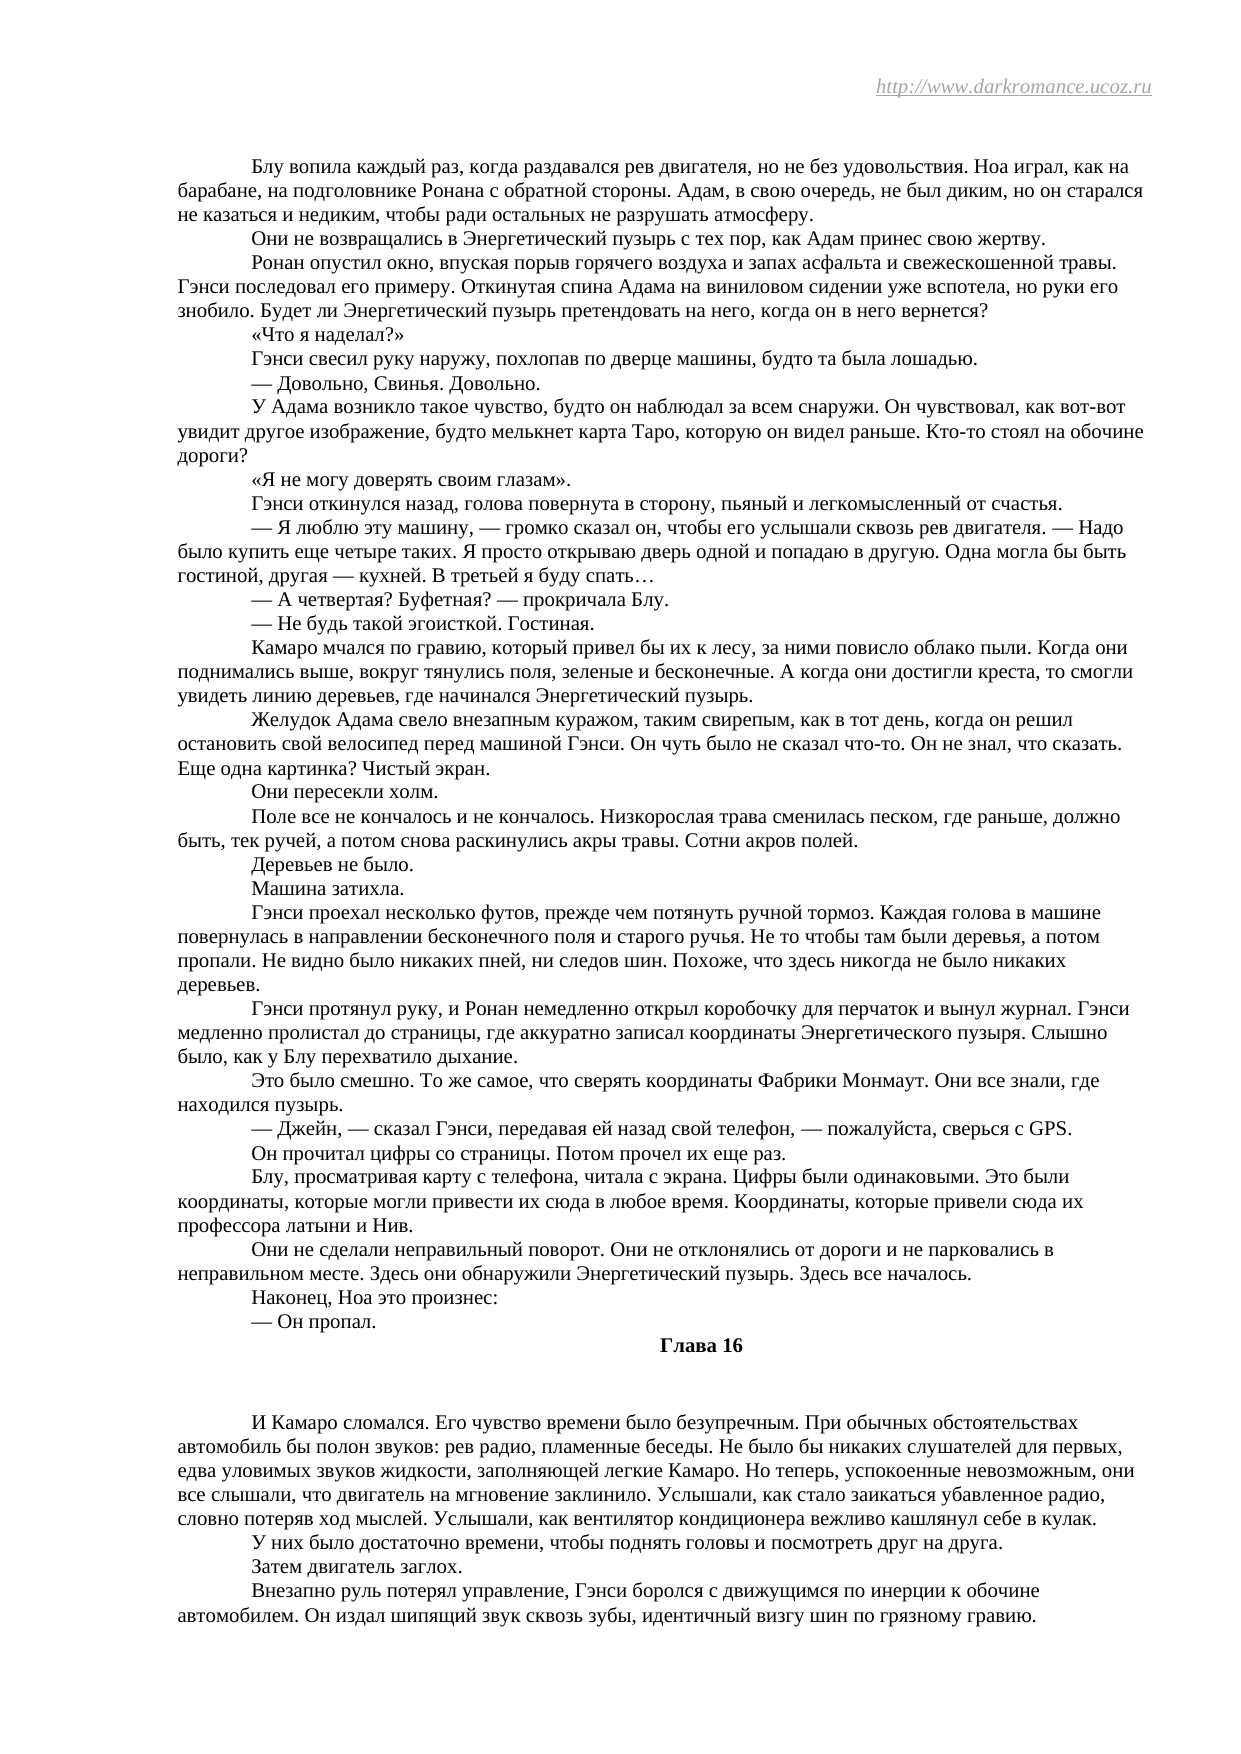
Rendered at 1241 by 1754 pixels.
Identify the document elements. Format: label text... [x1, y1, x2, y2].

text Гэнси протянул руку, и Ронан немедленно открыл коробочку для перчаток и вынул журнал. Гэнси медленно пролистал до страницы, где аккуратно записал координаты Энергетического пузыря. Слышно было, как у Блу перехватило дыхание. [177, 996, 1152, 1068]
text «Я не могу доверять своим глазам». [177, 467, 1152, 491]
text Наконец, Ноа это произнес: [177, 1285, 1152, 1309]
text Деревьев не было. [177, 852, 1152, 876]
text Блу, просматривая карту с телефона, читала с экрана. Цифры были одинаковыми. Это были координаты, которые могли привести их сюда в любое время. Координаты, которые привели сюда их профессора латыни и Нив. [177, 1164, 1152, 1237]
text «Что я наделал?» [177, 322, 1152, 346]
text Ронан опустил окно, впуская порыв горячего воздуха и запах асфальта и свежескошенной травы. Гэнси последовал его примеру. Откинутая спина Адама на виниловом сидении уже вспотела, но руки его знобило. Будет ли Энергетический пузырь претендовать на него, когда он в него вернется? [177, 250, 1152, 322]
text Гэнси свесил руку наружу, похлопав по дверце машины, будто та была лошадью. [177, 346, 1152, 370]
text Гэнси проехал несколько футов, прежде чем потянуть ручной тормоз. Каждая голова в машине повернулась в направлении бесконечного поля и старого ручья. Не то чтобы там были деревья, а потом пропали. Не видно было никаких пней, ни следов шин. Похоже, что здесь никогда не было никаких деревьев. [177, 900, 1152, 996]
text Затем двигатель заглох. [177, 1554, 1152, 1578]
text Желудок Адама свело внезапным куражом, таким свирепым, как в тот день, когда он решил остановить свой велосипед перед машиной Гэнси. Он чуть было не сказал что-то. Он не знал, что сказать. Еще одна картинка? Чистый экран. [177, 707, 1152, 779]
text У Адама возникло такое чувство, будто он наблюдал за всем снаружи. Он чувствовал, как вот-вот увидит другое изображение, будто мелькнет карта Таро, которую он видел раньше. Кто-то стоял на обочине дороги? [177, 394, 1152, 467]
text Поле все не кончалось и не кончалось. Низкорослая трава сменилась песком, где раньше, должно быть, тек ручей, а потом снова раскинулись акры травы. Сотни акров полей. [177, 803, 1152, 852]
text У них было достаточно времени, чтобы поднять головы и посмотреть друг на друга. [177, 1530, 1152, 1554]
text — Я люблю эту машину, — громко сказал он, чтобы его услышали сквозь рев двигателя. — Надо было купить еще четыре таких. Я просто открываю дверь одной и попадаю в другую. Одна могла бы быть гостиной, другая — кухней. В третьей я буду спать… [177, 515, 1152, 587]
text Они пересекли холм. [177, 779, 1152, 803]
text Они не возвращались в Энергетический пузырь с тех пор, как Адам принес свою жертву. [177, 226, 1152, 250]
text Внезапно руль потерял управление, Гэнси боролся с движущимся по инерции к обочине автомобилем. Он издал шипящий звук сквозь зубы, идентичный визгу шин по грязному гравию. [177, 1578, 1152, 1627]
text Гэнси откинулся назад, голова повернута в сторону, пьяный и легкомысленный от счастья. [177, 491, 1152, 515]
text Они не сделали неправильный поворот. Они не отклонялись от дороги и не парковались в неправильном месте. Здесь они обнаружили Энергетический пузырь. Здесь все началось. [177, 1237, 1152, 1285]
text — Довольно, Свинья. Довольно. [177, 370, 1152, 394]
text Он прочитал цифры со страницы. Потом прочел их еще раз. [177, 1140, 1152, 1164]
text Камаро мчался по гравию, который привел бы их к лесу, за ними повисло облако пыли. Когда они поднимались выше, вокруг тянулись поля, зеленые и бесконечные. А когда они достигли креста, то смогли увидеть линию деревьев, где начинался Энергетический пузырь. [177, 635, 1152, 707]
text — Он пропал. [177, 1309, 1152, 1333]
text Машина затихла. [177, 876, 1152, 900]
text Блу вопила каждый раз, когда раздавался рев двигателя, но не без удовольствия. Ноа играл, как на барабане, на подголовнике Ронана с обратной стороны. Адам, в свою очередь, не был диким, но он старался не казаться и недиким, чтобы ради остальных не разрушать атмосферу. [177, 154, 1152, 226]
text — Не будь такой эгоисткой. Гостиная. [177, 611, 1152, 635]
text — А четвертая? Буфетная? — прокричала Блу. [177, 587, 1152, 611]
subtitle Глава 16 [177, 1333, 1152, 1357]
text И Камаро сломался. Его чувство времени было безупречным. При обычных обстоятельствах автомобиль бы полон звуков: рев радио, пламенные беседы. Не было бы никаких слушателей для первых, едва уловимых звуков жидкости, заполняющей легкие Камаро. Но теперь, успокоенные невозможным, они все слышали, что двигатель на мгновение заклинило. Услышали, как стало заикаться убавленное радио, словно потеряв ход мыслей. Услышали, как вентилятор кондиционера вежливо кашлянул себе в кулак. [177, 1410, 1152, 1530]
text Это было смешно. То же самое, что сверять координаты Фабрики Монмаут. Они все знали, где находился пузырь. [177, 1068, 1152, 1116]
text — Джейн, — сказал Гэнси, передавая ей назад свой телефон, — пожалуйста, сверься с GPS. [177, 1116, 1152, 1140]
